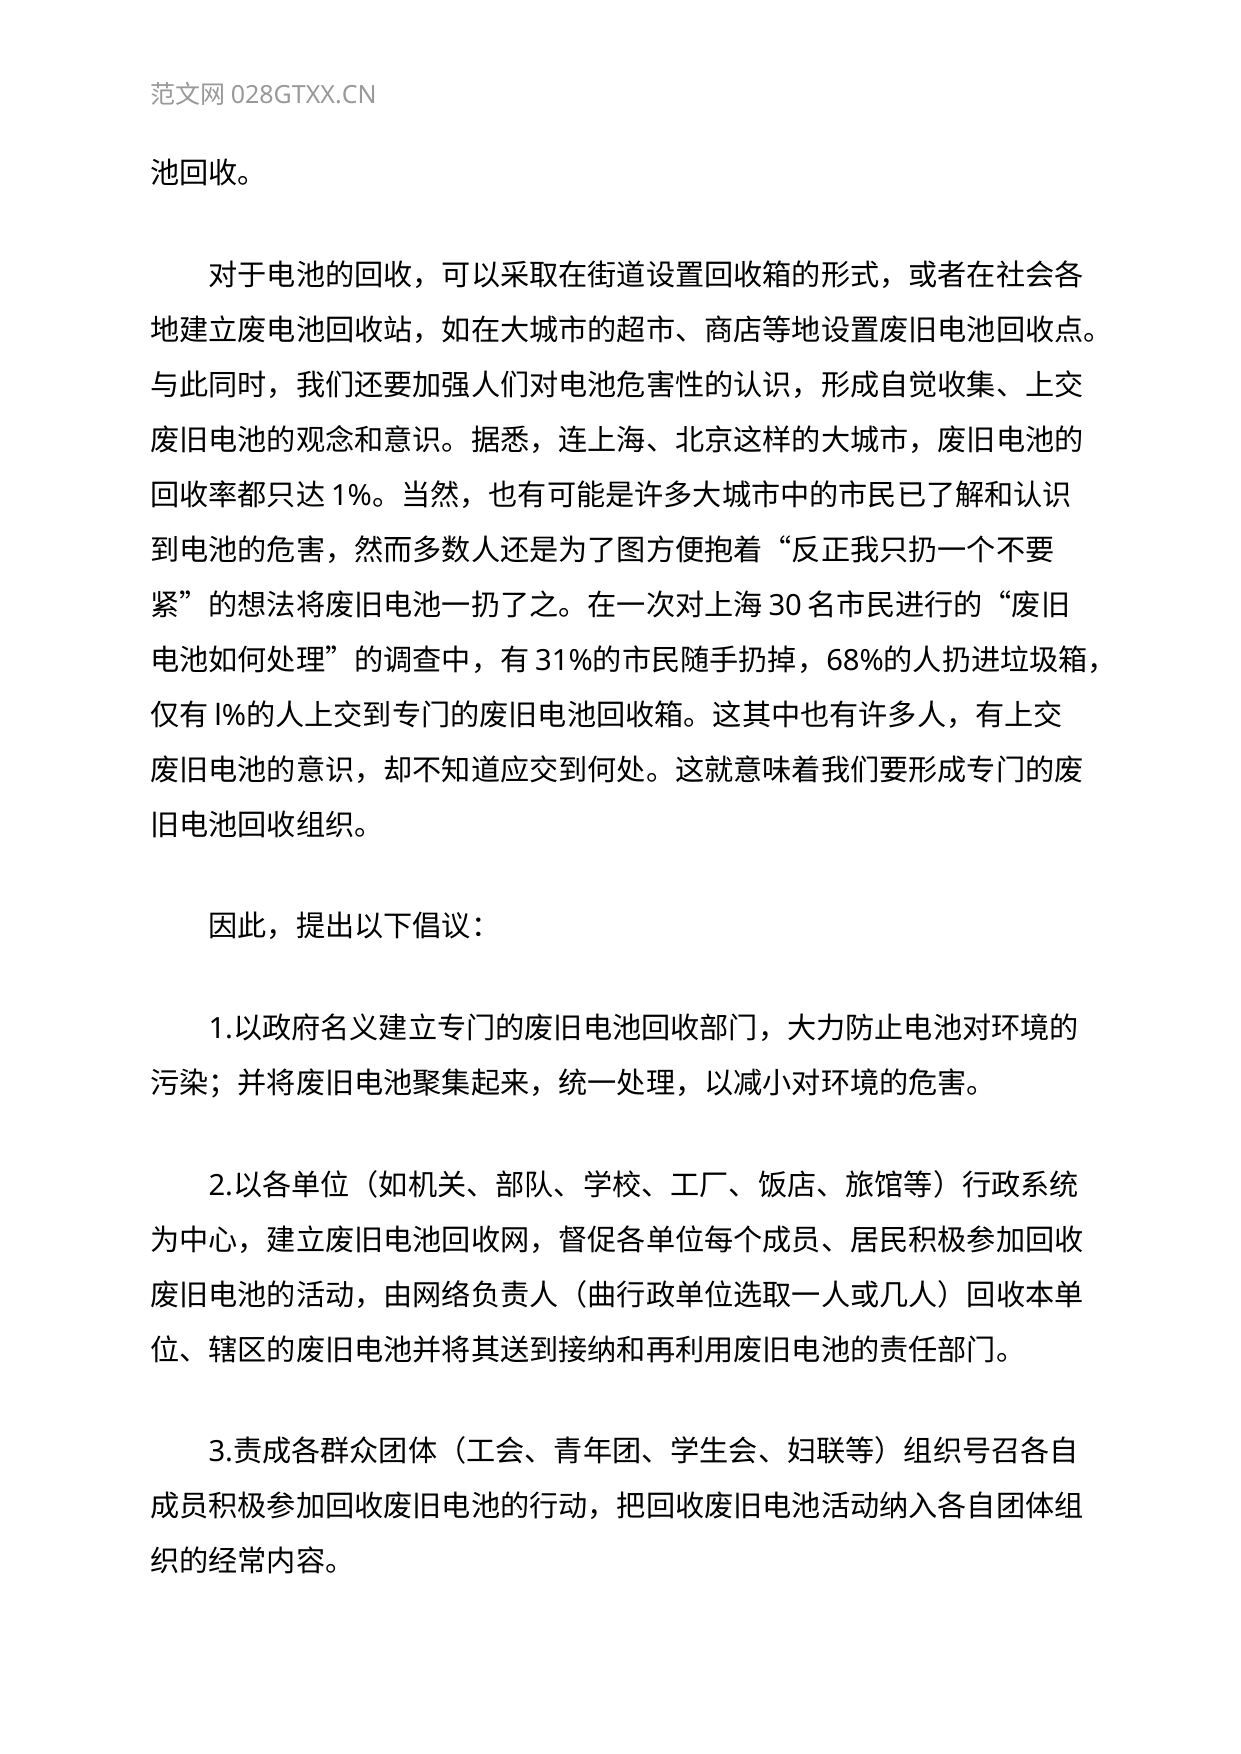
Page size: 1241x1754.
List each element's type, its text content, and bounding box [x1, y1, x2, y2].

text 2.以各单位（如机关、部队、学校、工厂、饭店、旅馆等）行政系统为中心，建立废旧电池回收网，督促各单位每个成员、居民积极参加回收废旧电池的活动，由网络负责人（曲行政单位选取一人或几人）回收本单位、辖区的废旧电池并将其送到接纳和再利用废旧电池的责任部门。 [150, 1161, 1090, 1368]
text 3.责成各群众团体（工会、青年团、学生会、妇联等）组织号召各自成员积极参加回收废旧电池的行动，把回收废旧电池活动纳入各自团体组织的经常内容。 [150, 1428, 1090, 1580]
text 对于电池的回收，可以采取在街道设置回收箱的形式，或者在社会各地建立废电池回收站，如在大城市的超市、商店等地设置废旧电池回收点。与此同时，我们还要加强人们对电池危害性的认识，形成自觉收集、上交废旧电池的观念和意识。据悉，连上海、北京这样的大城市，废旧电池的回收率都只达1%。当然，也有可能是许多大城市中的市民已了解和认识到电池的危害，然而多数人还是为了图方便抱着“反正我只扔一个不要紧”的想法将废旧电池一扔了之。在一次对上海30名市民进行的“废旧电池如何处理”的调查中，有31%的市民随手扔掉，68%的人扔进垃圾箱，仅有l%的人上交到专门的废旧电池回收箱。这其中也有许多人，有上交废旧电池的意识，却不知道应交到何处。这就意味着我们要形成专门的废旧电池回收组织。 [150, 252, 1090, 843]
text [150, 150, 1090, 192]
text 1.以政府名义建立专门的废旧电池回收部门，大力防止电池对环境的污染；并将废旧电池聚集起来，统一处理，以减小对环境的危害。 [150, 1005, 1090, 1102]
text 因此，提出以下倡议： [150, 903, 1090, 945]
